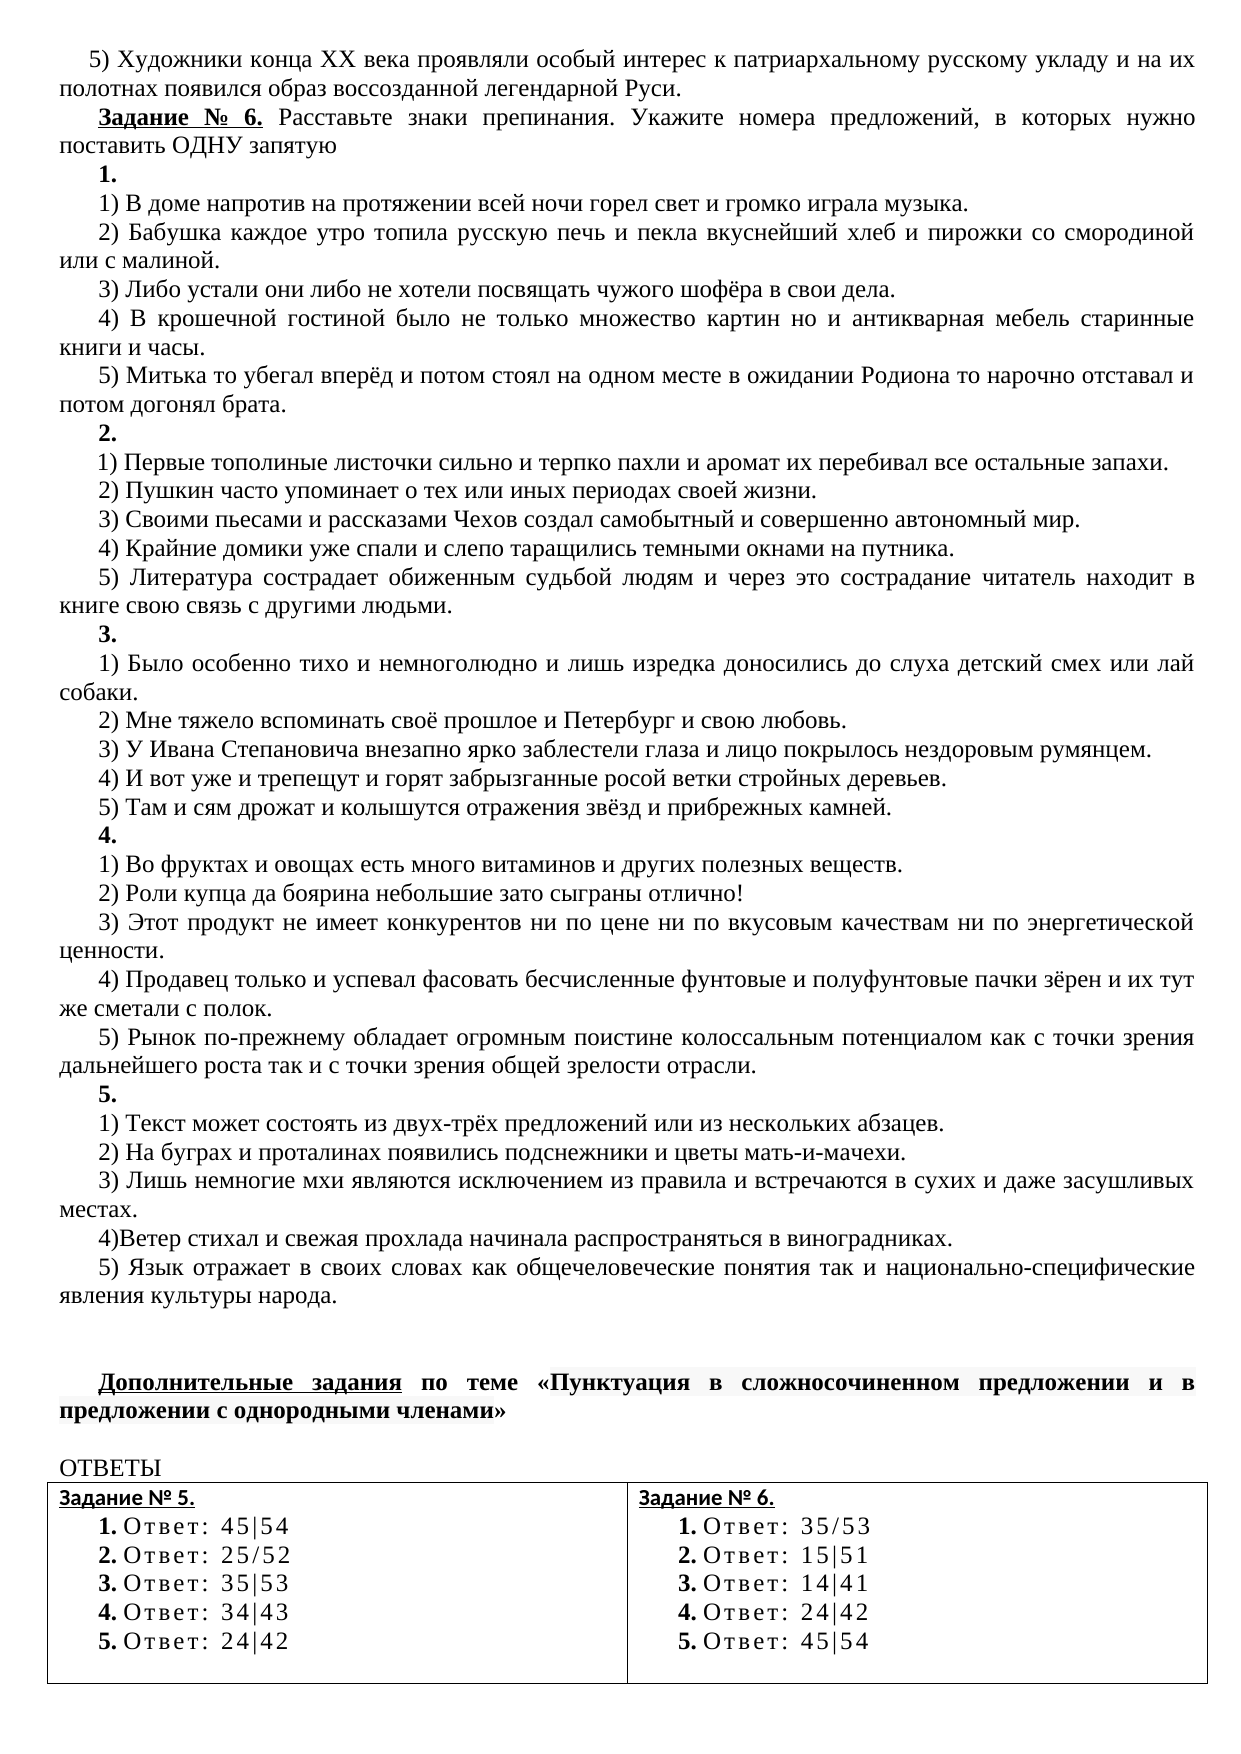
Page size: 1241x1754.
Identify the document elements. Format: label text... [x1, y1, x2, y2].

text 3) Этот продукт не имеет конкурентов ни по цене ни по вкусовым качествам ни по энергетической ценности. [59, 907, 1196, 964]
text 2) На буграх и проталинах появились подснежники и цветы мать-и-мачехи. [59, 1137, 1196, 1166]
text 5) Язык отражает в своих словах как общечеловеческие понятия так и национально-специфические явления культуры народа. [59, 1252, 1196, 1309]
text 2) Мне тяжело вспоминать своё прошлое и Петербург и свою любовь. [59, 706, 1196, 734]
text 4. [59, 821, 1196, 849]
text 3) У Ивана Степановича внезапно ярко заблестели глаза и лицо покрылось нездоровым румянцем. [59, 734, 1196, 763]
text 1) В доме напротив на протяжении всей ночи горел свет и громко играла музыка. [59, 188, 1196, 217]
text 5) Литература сострадает обиженным судьбой людям и через это сострадание читатель находит в книге свою связь с другими людьми. [59, 562, 1196, 619]
text 2. [59, 418, 1196, 447]
text 1) Текст может состоять из двух-трёх предложений или из нескольких абзацев. [59, 1108, 1196, 1137]
text 4) В крошечной гостиной было не только множество картин но и антикварная мебель старинные книги и часы. [59, 303, 1196, 361]
text 5) Художники конца XX века проявляли особый интерес к патриархальному русскому укладу и на их полотнах появился образ воссозданной легендарной Руси. [59, 44, 1196, 102]
text 3) Лишь немногие мхи являются исключением из правила и встречаются в сухих и даже засушливых местах. [59, 1166, 1196, 1223]
text 2) Пушкин часто упоминает о тех или иных периодах своей жизни. [59, 476, 1196, 504]
text 1) Первые тополиные листочки сильно и терпко пахли и аромат их перебивал все остальные запахи. [59, 447, 1196, 476]
text 4) И вот уже и трепещут и горят забрызганные росой ветки стройных деревьев. [59, 763, 1196, 792]
text 5) Там и сям дрожат и колышутся отражения звёзд и прибрежных камней. [59, 792, 1196, 821]
text 2) Роли купца да боярина небольшие зато сыграны отлично! [59, 878, 1196, 907]
text 1. [59, 159, 1196, 188]
text 3) Либо устали они либо не хотели посвящать чужого шофёра в свои дела. [59, 274, 1196, 303]
text 3. [59, 619, 1196, 648]
text 5) Рынок по-прежнему обладает огромным поистине колоссальным потенциалом как с точки зрения дальнейшего роста так и с точки зрения общей зрелости отрасли. [59, 1022, 1196, 1079]
text 2) Бабушка каждое утро топила русскую печь и пекла вкуснейший хлеб и пирожки со смородиной или с малиной. [59, 217, 1196, 274]
text 1) Во фруктах и овощах есть много витаминов и других полезных веществ. [59, 849, 1196, 878]
text Дополнительные задания по теме «Пунктуация в сложносочиненном предложении и в предложении с однородными членами» [59, 1367, 1196, 1424]
text 5) Митька то убегал вперёд и потом стоял на одном месте в ожидании Родиона то нарочно отставал и потом догонял брата. [59, 361, 1196, 418]
text 3) Своими пьесами и рассказами Чехов создал самобытный и совершенно автономный мир. [59, 504, 1196, 533]
table_header Задание № 5. 1. Ответ: 45|54 2. Ответ: 25/52 3. Ответ: 35|53 4. Ответ: 34|43 5. Ответ: 24|42 [48, 1483, 627, 1683]
text 5. [59, 1079, 1196, 1108]
text ОТВЕТЫ [59, 1453, 1196, 1482]
text 4) Крайние домики уже спали и слепо таращились темными окнами на путника. [59, 533, 1196, 562]
text 1) Было особенно тихо и немноголюдно и лишь изредка доносились до слуха детский смех или лай собаки. [59, 648, 1196, 706]
text 4)Ветер стихал и свежая прохлада начинала распространяться в виноградниках. [59, 1223, 1196, 1252]
text 4) Продавец только и успевал фасовать бесчисленные фунтовые и полуфунтовые пачки зёрен и их тут же сметали с полок. [59, 964, 1196, 1022]
text Задание № 6. Расставьте знаки препинания. Укажите номера предложений, в которых нужно поставить ОДНУ запятую [59, 102, 1196, 159]
table_header Задание № 6. 1. Ответ: 35/53 2. Ответ: 15|51 3. Ответ: 14|41 4. Ответ: 24|42 5. Ответ: 45|54 [628, 1483, 1207, 1683]
